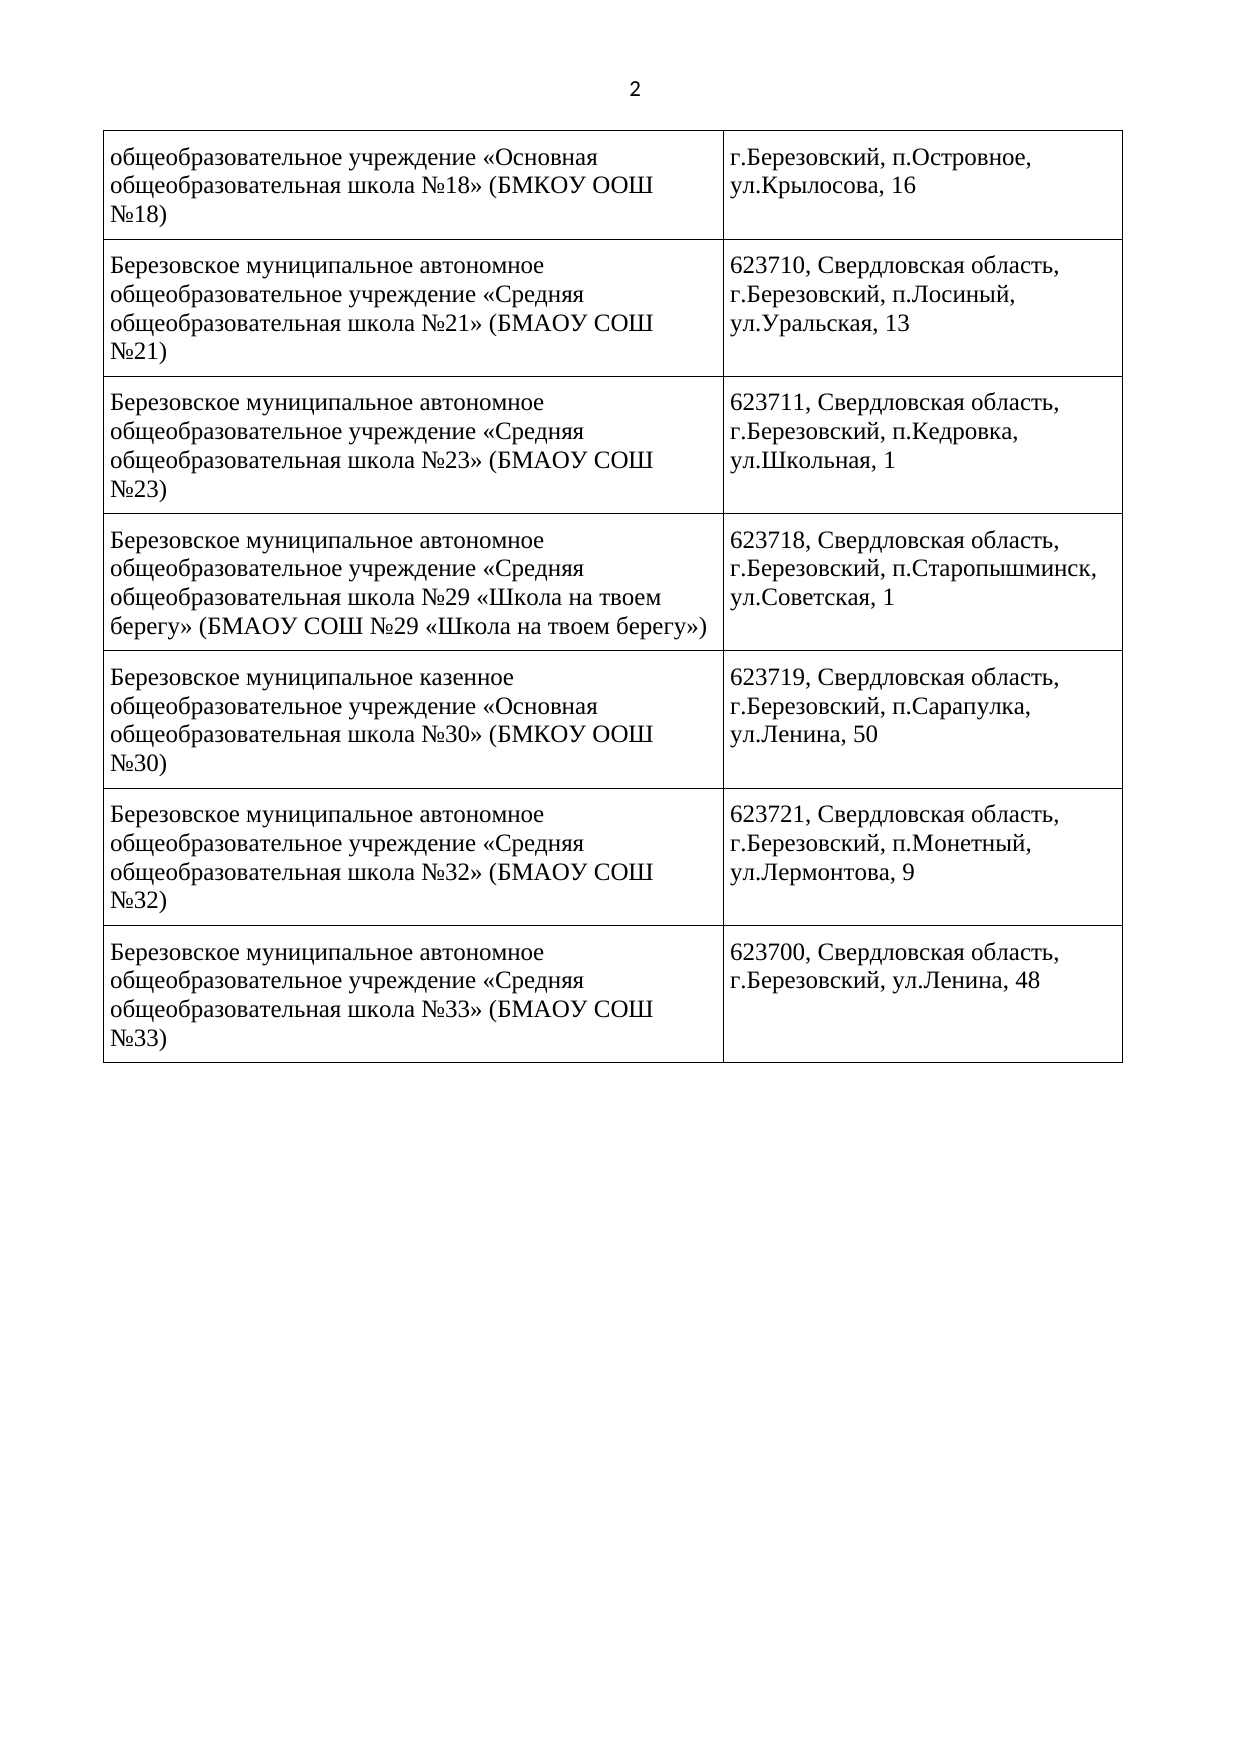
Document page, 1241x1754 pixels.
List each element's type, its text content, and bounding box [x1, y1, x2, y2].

table_cell 623721, Свердловская область, г.Березовский, п.Монетный, ул.Лермонтова, 9 [724, 789, 1122, 925]
table_cell 623718, Свердловская область, г.Березовский, п.Старопышминск, ул.Советская, 1 [724, 514, 1122, 650]
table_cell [724, 131, 1122, 238]
table_cell 623710, Свердловская область, г.Березовский, п.Лосиный, ул.Уральская, 13 [724, 240, 1122, 376]
table_cell Березовское муниципальное автономное общеобразовательное учреждение «Средняя общеобразовательная школа №32» (БМАОУ СОШ №32) [104, 789, 723, 925]
table_cell Березовское муниципальное автономное общеобразовательное учреждение «Средняя общеобразовательная школа №23» (БМАОУ СОШ №23) [104, 377, 723, 513]
table_cell 623700, Свердловская область, г.Березовский, ул.Ленина, 48 [724, 926, 1122, 1062]
table_cell Березовское муниципальное автономное общеобразовательное учреждение «Средняя общеобразовательная школа №29 «Школа на твоем берегу» (БМАОУ СОШ №29 «Школа на твоем берегу») [104, 514, 723, 650]
table_cell Березовское муниципальное автономное общеобразовательное учреждение «Средняя общеобразовательная школа №21» (БМАОУ СОШ №21) [104, 240, 723, 376]
table_cell 623711, Свердловская область, г.Березовский, п.Кедровка, ул.Школьная, 1 [724, 377, 1122, 513]
table_cell Березовское муниципальное казенное общеобразовательное учреждение «Основная общеобразовательная школа №30» (БМКОУ ООШ №30) [104, 651, 723, 788]
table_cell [104, 131, 723, 238]
table_cell 623719, Свердловская область, г.Березовский, п.Сарапулка, ул.Ленина, 50 [724, 651, 1122, 788]
table_cell Березовское муниципальное автономное общеобразовательное учреждение «Средняя общеобразовательная школа №33» (БМАОУ СОШ №33) [104, 926, 723, 1062]
